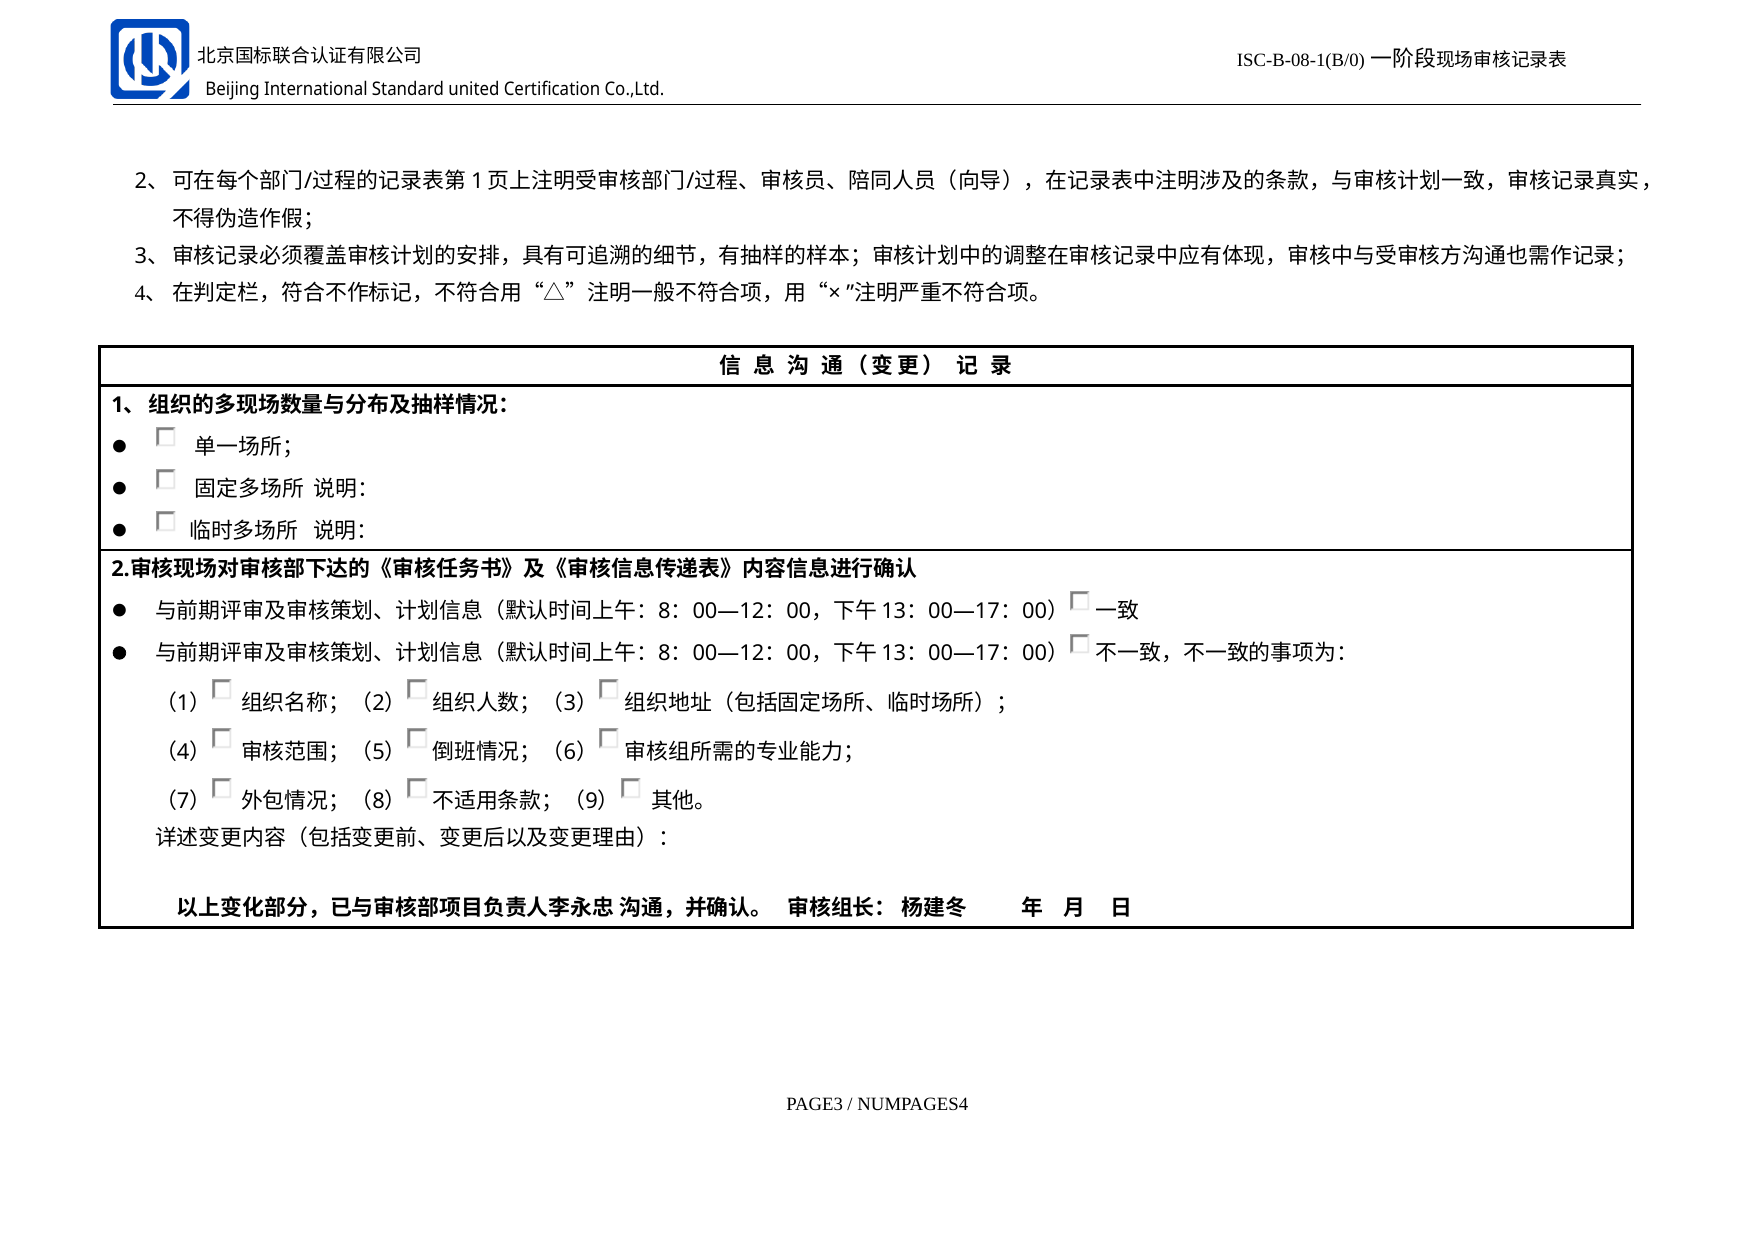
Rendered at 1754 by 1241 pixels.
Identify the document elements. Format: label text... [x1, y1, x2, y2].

table_cell 组织的多现场数量与分布及抽样情况： 单一场所； 固定多场所 说明： 临时多场所 说明： [101, 387, 1631, 549]
picture [110, 19, 190, 99]
list 在判定栏，符合不作标记，不符合用“△”注明一般不符合项，用“× ”注明严重不符合项。 [134, 275, 1676, 307]
table_header 信 息 沟 通（变更） 记 录 [101, 348, 1631, 383]
table_cell 2.审核现场对审核部下达的《审核任务书》及《审核信息传递表》内容信息进行确认 与前期评审及审核策划、计划信息（默认时间上午：8：00—12：00，下午13：00—17：00）一致 与前期评审及审核策划、计划信息（默认时间上午：8：00—12：00，下午13：00—17：00）不一致，不一致的事项为： （1）组织名称；（2）组织人数；（3）组织地址（包括固定场所、临时场所）； （4）审核范围；（5）倒班情况；（6）审核组所需的专业能力； （7）外包情况；（8）不适用条款；（9）其他。 详述变更内容（包括变更前、变更后以及变更理由）： 以上变化部分，已与审核部项目负责人李永忠 沟通，并确认。 审核组长： 杨建冬 年 月 日 [101, 551, 1631, 926]
list 可在每个部门/过程的记录表第1页上注明受审核部门/过程、审核员、陪同人员（向导），在记录表中注明涉及的条款，与审核计划一致，审核记录真实，不得伪造作假； [134, 163, 1641, 233]
list 审核记录必须覆盖审核计划的安排，具有可追溯的细节，有抽样的样本；审核计划中的调整在审核记录中应有体现，审核中与受审核方沟通也需作记录； [134, 238, 1641, 270]
